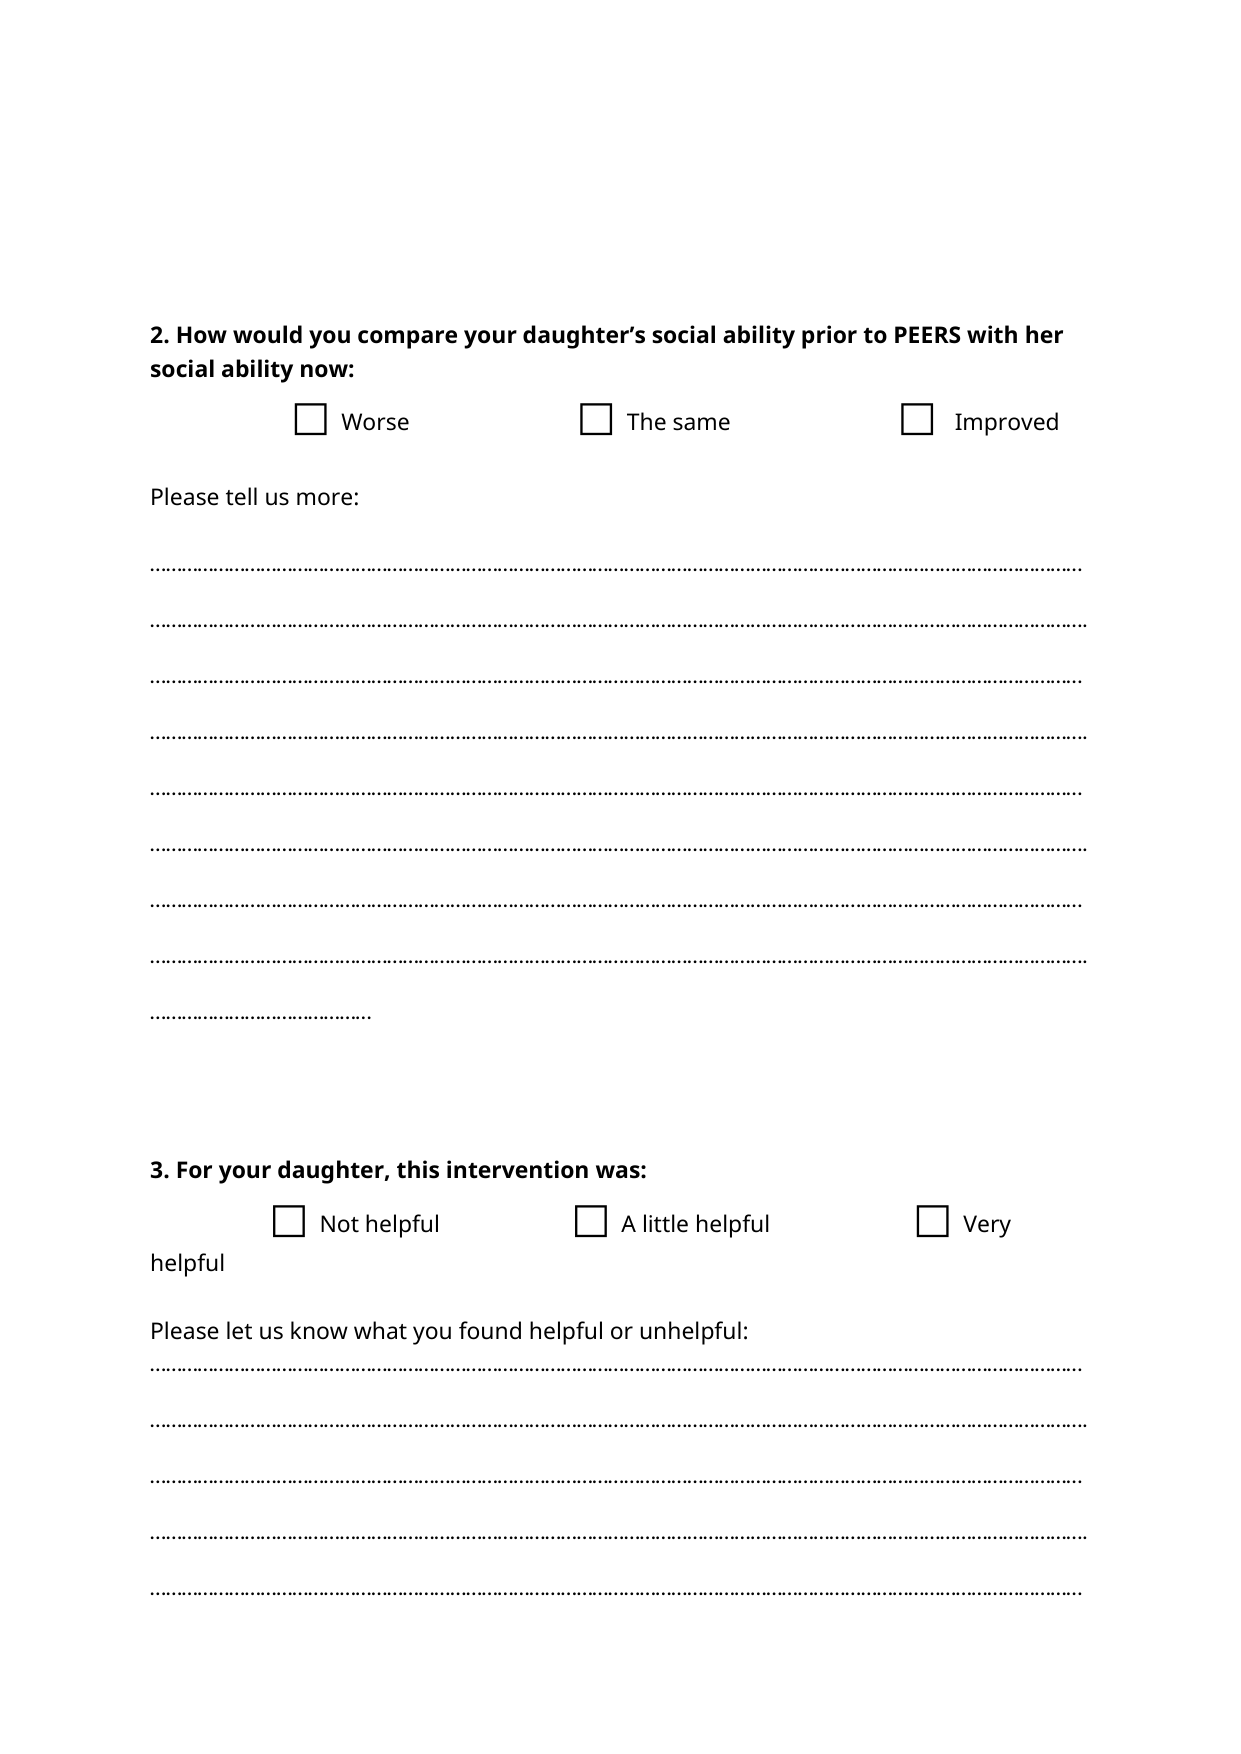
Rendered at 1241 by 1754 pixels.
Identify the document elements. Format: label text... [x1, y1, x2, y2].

text 2. How would you compare your daughter’s social ability prior to PEERS with her social ability now: [150, 319, 1090, 384]
text □ Worse □ The same □ Improved [150, 386, 1090, 443]
text Please tell us more: [150, 481, 1090, 512]
text □ Not helpful □ A little helpful □ Very helpful [150, 1188, 1090, 1279]
text 3. For your daughter, this intervention was: [150, 1154, 1090, 1186]
text Please let us know what you found helpful or unhelpful: [150, 1315, 1090, 1346]
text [150, 1349, 1090, 1601]
